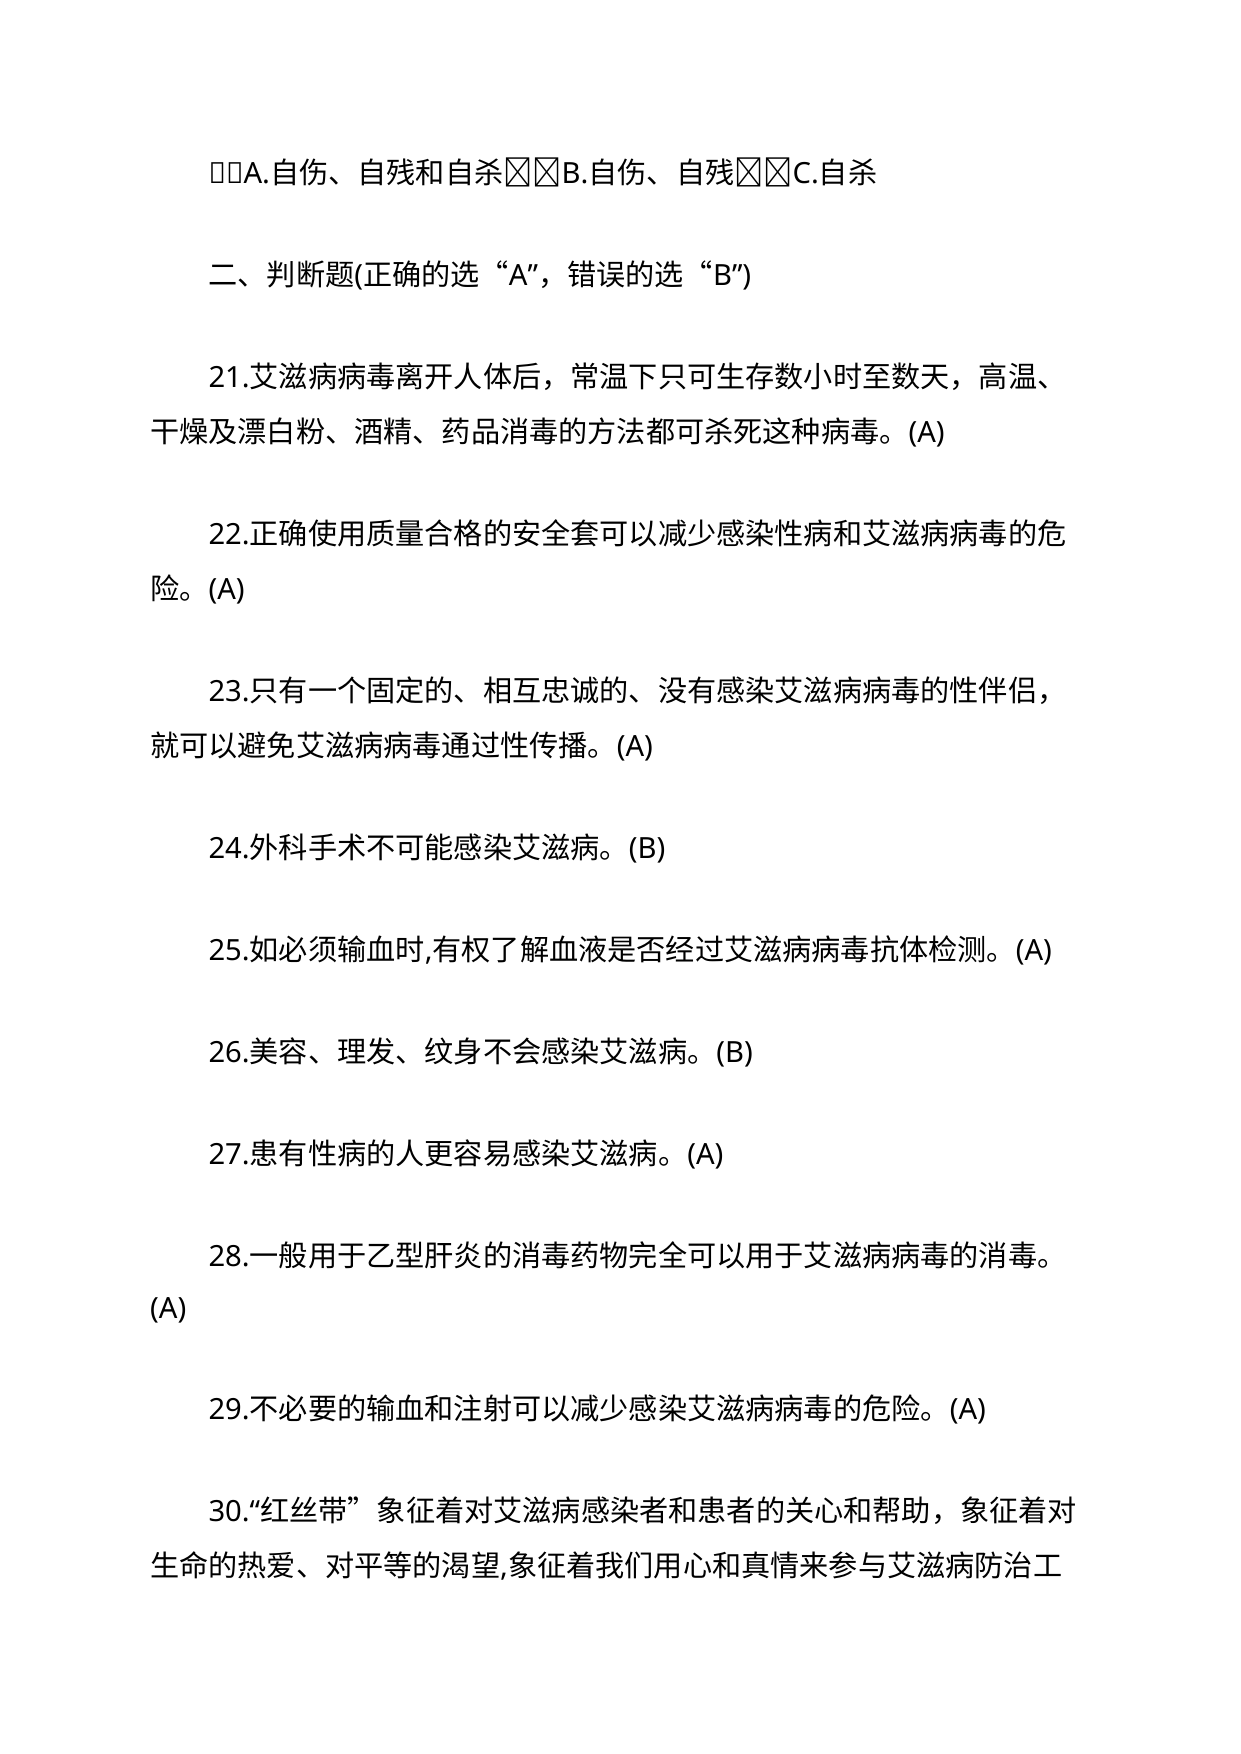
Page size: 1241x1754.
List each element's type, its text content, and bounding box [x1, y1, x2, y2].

text A.自伤、自残和自杀B.自伤、自残C.自杀 [150, 150, 1090, 192]
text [150, 1487, 1090, 1585]
text 21.艾滋病病毒离开人体后，常温下只可生存数小时至数天，高温、干燥及漂白粉、酒精、药品消毒的方法都可杀死这种病毒。(A) [150, 354, 1090, 451]
text 29.不必要的输血和注射可以减少感染艾滋病病毒的危险。(A) [150, 1386, 1090, 1428]
text 25.如必须输血时,有权了解血液是否经过艾滋病病毒抗体检测。(A) [150, 927, 1090, 969]
text 26.美容、理发、纹身不会感染艾滋病。(B) [150, 1029, 1090, 1071]
text 23.只有一个固定的、相互忠诚的、没有感染艾滋病病毒的性伴侣，就可以避免艾滋病病毒通过性传播。(A) [150, 668, 1090, 765]
text 22.正确使用质量合格的安全套可以减少感染性病和艾滋病病毒的危险。(A) [150, 511, 1090, 608]
text 27.患有性病的人更容易感染艾滋病。(A) [150, 1131, 1090, 1173]
text 28.一般用于乙型肝炎的消毒药物完全可以用于艾滋病病毒的消毒。(A) [150, 1233, 1090, 1327]
text 二、判断题(正确的选“A”，错误的选“B”) [150, 252, 1090, 294]
text 24.外科手术不可能感染艾滋病。(B) [150, 825, 1090, 867]
